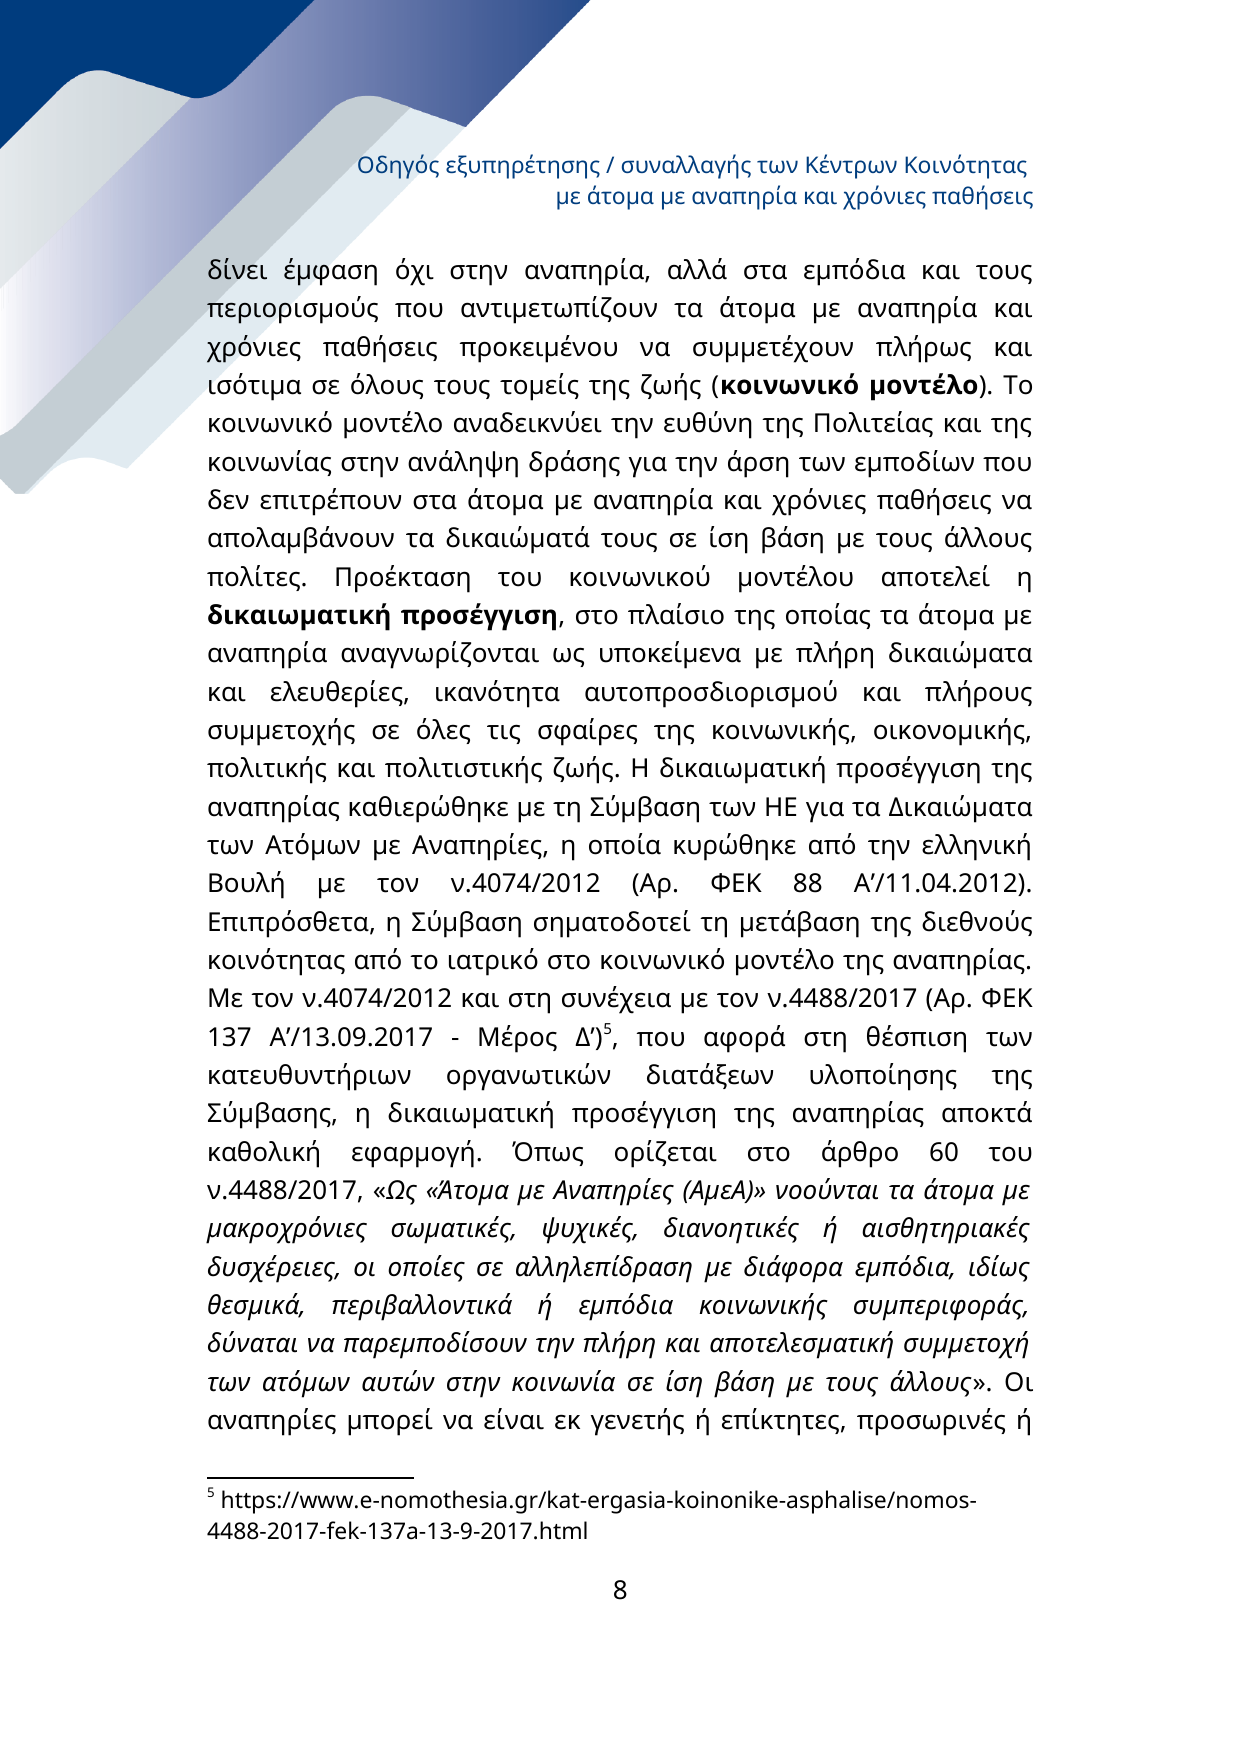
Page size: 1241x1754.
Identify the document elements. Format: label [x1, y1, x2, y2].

text [207, 252, 1033, 1437]
picture [0, 0, 1233, 1754]
